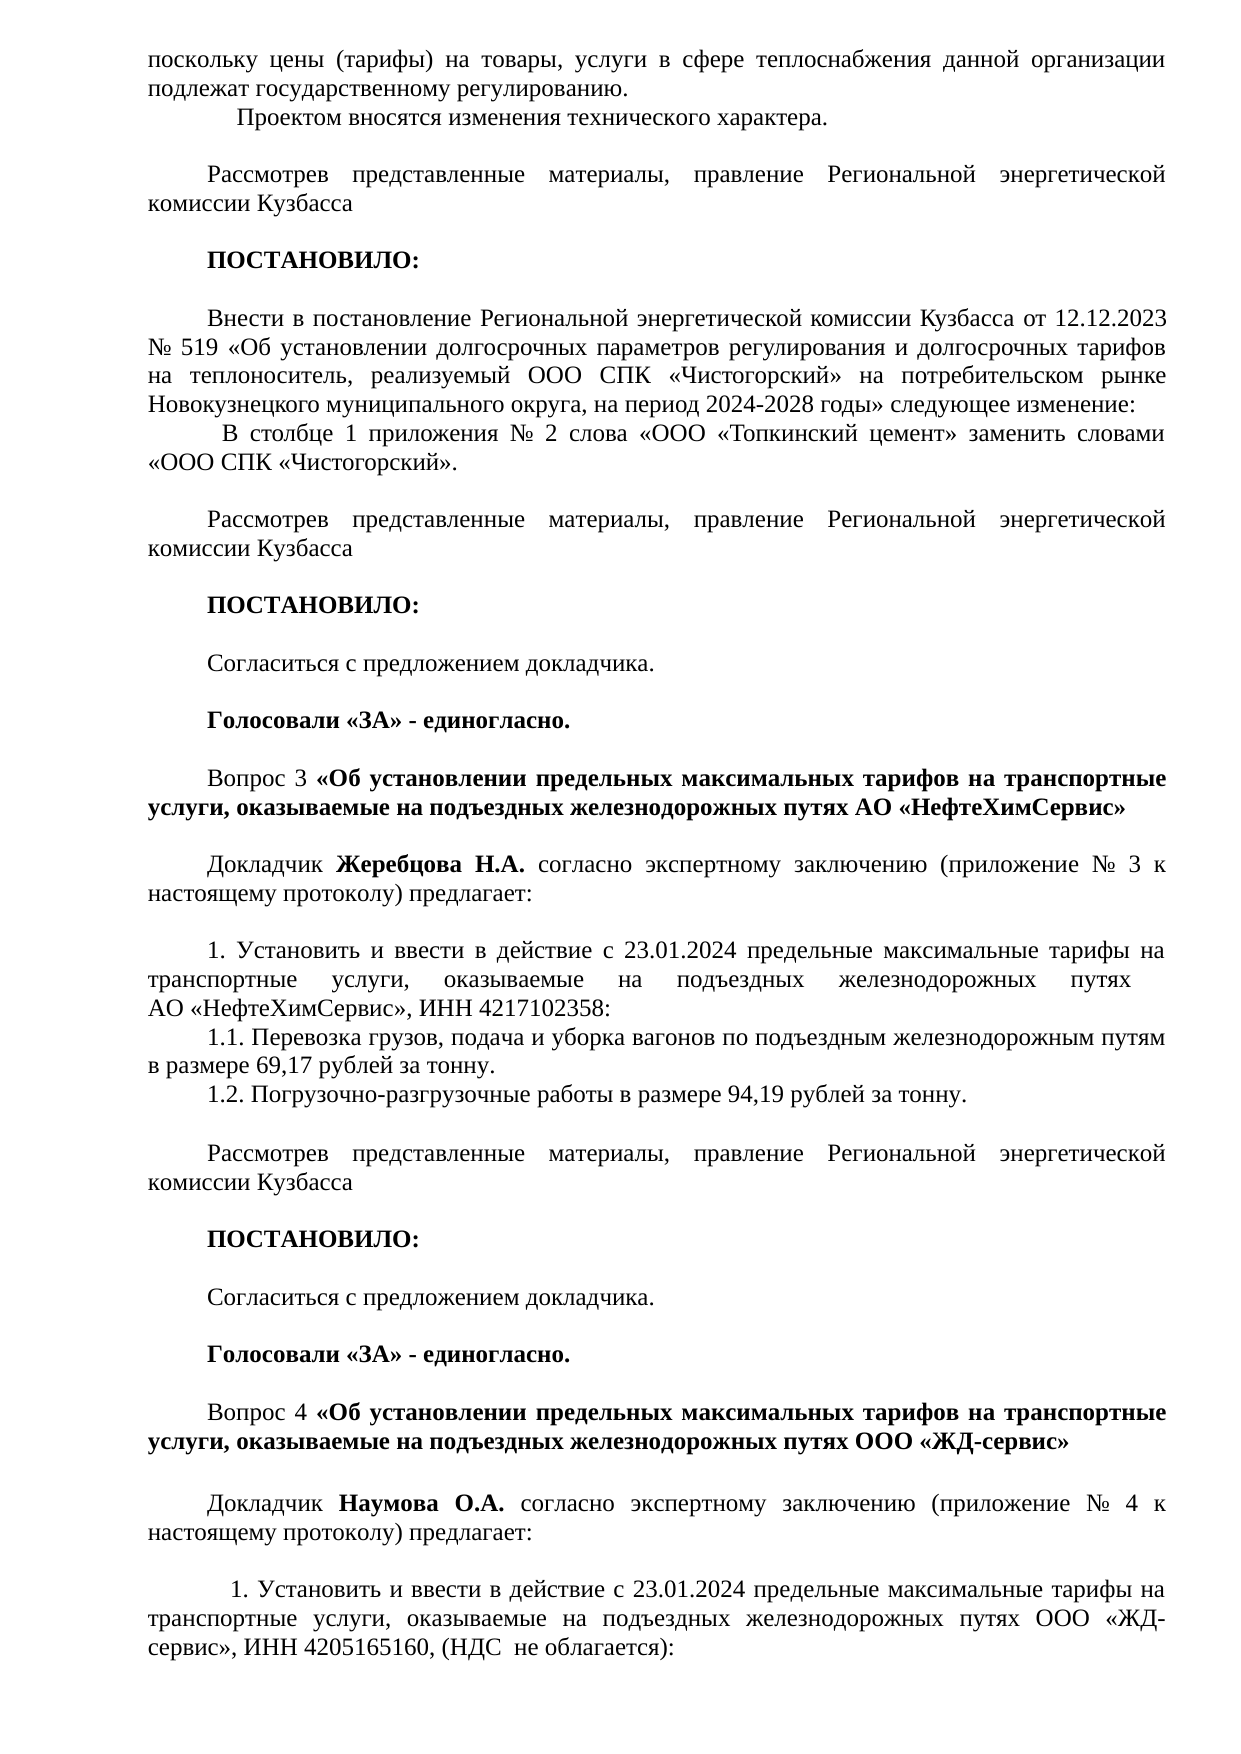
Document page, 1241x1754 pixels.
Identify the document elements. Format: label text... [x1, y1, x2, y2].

text ПОСТАНОВИЛО: [148, 591, 1167, 619]
text 1.1. Перевозка грузов, подача и уборка вагонов по подъездным железнодорожным путям в размере 69,17 рублей за тонну. [148, 1022, 1167, 1079]
text Согласиться с предложением докладчика. [148, 648, 1167, 677]
text Голосовали «ЗА» - единогласно. [148, 706, 1167, 734]
text Рассмотрев представленные материалы, правление Региональной энергетической комиссии Кузбасса [148, 504, 1167, 562]
text В столбце 1 приложения № 2 слова «ООО «Топкинский цемент» заменить словами «ООО СПК «Чистогорский». [148, 418, 1167, 476]
text 1. Установить и ввести в действие с 23.01.2024 предельные максимальные тарифы на транспортные услуги, оказываемые на подъездных железнодорожных путях ООО «ЖД-сервис», ИНН 4205165160, (НДС не облагается): [148, 1574, 1167, 1661]
text Рассмотрев представленные материалы, правление Региональной энергетической комиссии Кузбасса [148, 1138, 1167, 1196]
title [148, 44, 1167, 102]
text Вопрос 4 «Об установлении предельных максимальных тарифов на транспортные услуги, оказываемые на подъездных железнодорожных путях ООО «ЖД-сервис» [148, 1397, 1167, 1454]
text ПОСТАНОВИЛО: [148, 1224, 1167, 1253]
text Докладчик Жеребцова Н.А. согласно экспертному заключению (приложение № 3 к настоящему протоколу) предлагает: [148, 849, 1167, 907]
text ПОСТАНОВИЛО: [148, 246, 1167, 274]
text 1.2. Погрузочно-разгрузочные работы в размере 94,19 рублей за тонну. [148, 1079, 1167, 1108]
text Согласиться с предложением докладчика. [148, 1282, 1167, 1311]
text Внести в постановление Региональной энергетической комиссии Кузбасса от 12.12.2023 № 519 «Об установлении долгосрочных параметров регулирования и долгосрочных тарифов на теплоноситель, реализуемый ООО СПК «Чистогорский» на потребительском рынке Новокузнецкого муниципального округа, на период 2024-2028 годы» следующее изменение: [148, 303, 1167, 418]
text Рассмотрев представленные материалы, правление Региональной энергетической комиссии Кузбасса [148, 159, 1167, 217]
text Голосовали «ЗА» - единогласно. [148, 1339, 1167, 1368]
text 1. Установить и ввести в действие с 23.01.2024 предельные максимальные тарифы на транспортные услуги, оказываемые на подъездных железнодорожных путях АО «НефтеХимСервис», ИНН 4217102358: [148, 936, 1167, 1022]
text Докладчик Наумова О.А. согласно экспертному заключению (приложение № 4 к настоящему протоколу) предлагает: [148, 1488, 1167, 1546]
text Вопрос 3 «Об установлении предельных максимальных тарифов на транспортные услуги, оказываемые на подъездных железнодорожных путях АО «НефтеХимСервис» [148, 763, 1167, 821]
text Проектом вносятся изменения технического характера. [148, 102, 1167, 131]
